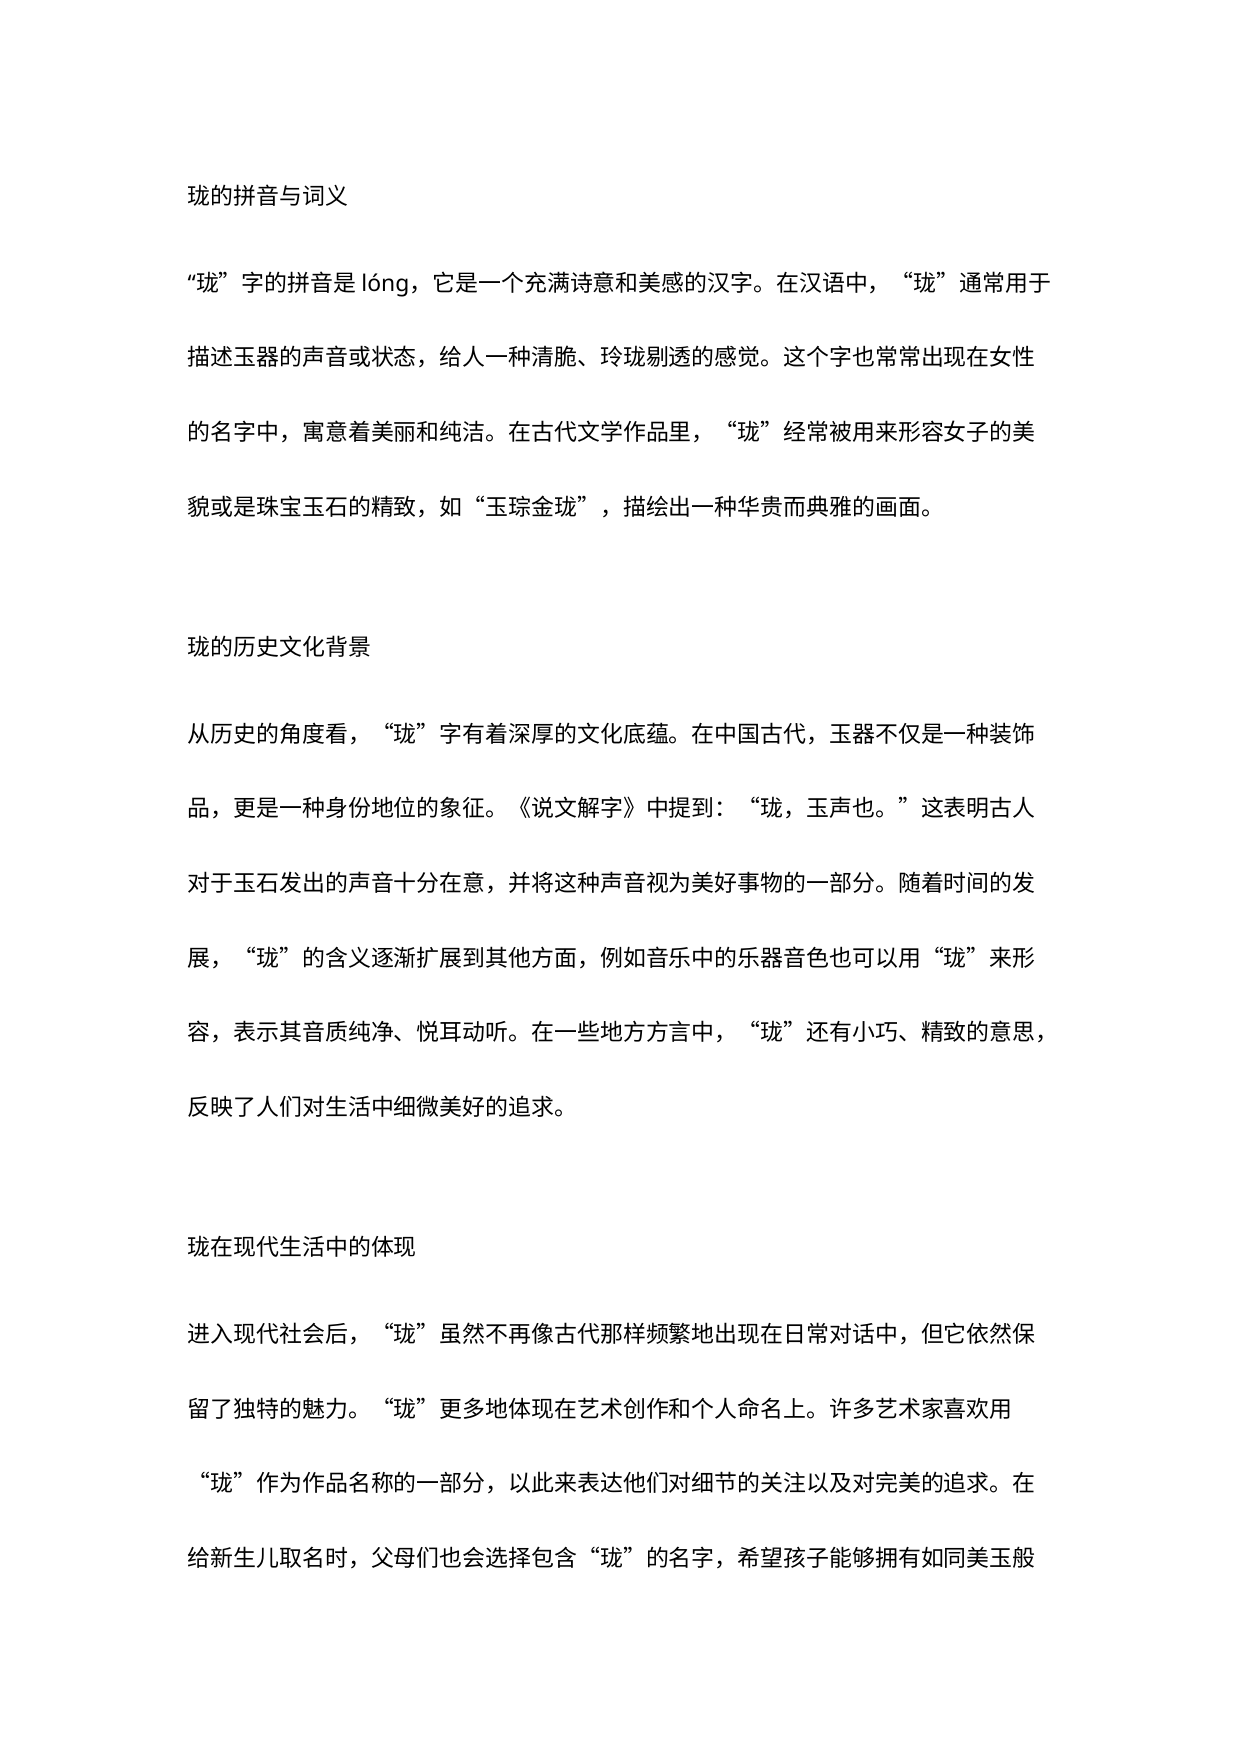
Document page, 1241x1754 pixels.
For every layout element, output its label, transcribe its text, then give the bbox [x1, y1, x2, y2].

text “珑”字的拼音是 lóng，它是一个充满诗意和美感的汉字。在汉语中，“珑”通常用于描述玉器的声音或状态，给人一种清脆、玲珑剔透的感觉。这个字也常常出现在女性的名字中，寓意着美丽和纯洁。在古代文学作品里，“珑”经常被用来形容女子的美貌或是珠宝玉石的精致，如“玉琮金珑”，描绘出一种华贵而典雅的画面。 [187, 248, 1053, 538]
text 从历史的角度看，“珑”字有着深厚的文化底蕴。在中国古代，玉器不仅是一种装饰品，更是一种身份地位的象征。《说文解字》中提到：“珑，玉声也。”这表明古人对于玉石发出的声音十分在意，并将这种声音视为美好事物的一部分。随着时间的发展，“珑”的含义逐渐扩展到其他方面，例如音乐中的乐器音色也可以用“珑”来形容，表示其音质纯净、悦耳动听。在一些地方方言中，“珑”还有小巧、精致的意思，反映了人们对生活中细微美好的追求。 [187, 699, 1053, 1138]
text 珑的历史文化背景 [187, 613, 1053, 678]
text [187, 1300, 1053, 1589]
text 珑在现代生活中的体现 [187, 1213, 1053, 1278]
text 珑的拼音与词义 [187, 162, 1053, 227]
